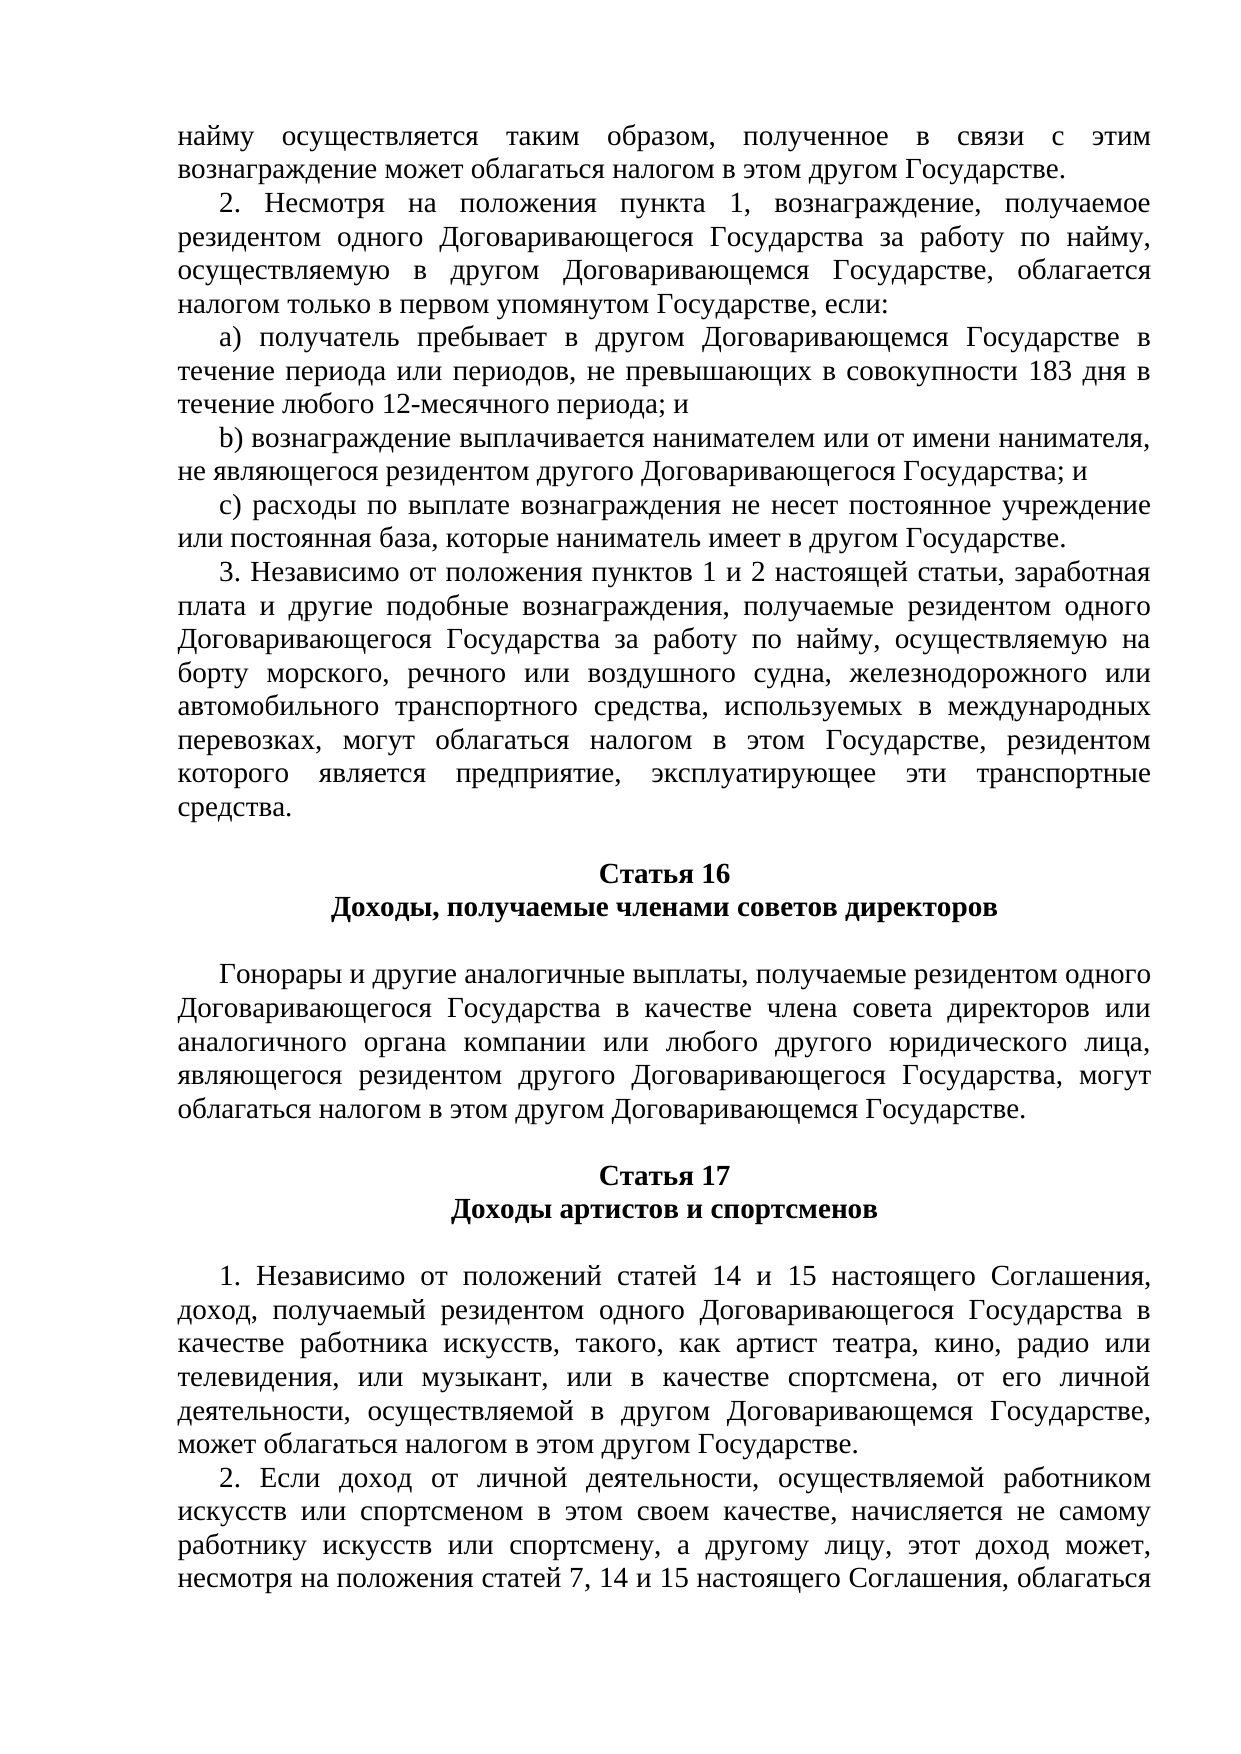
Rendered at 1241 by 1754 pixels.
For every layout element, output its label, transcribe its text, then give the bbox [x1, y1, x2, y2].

text b) вознаграждение выплачивается нанимателем или от имени нанимателя, не являющегося резидентом другого Договаривающегося Государства; и [177, 420, 1152, 487]
text 3. Независимо от положения пунктов 1 и 2 настоящей статьи, заработная плата и другие подобные вознаграждения, получаемые резидентом одного Договаривающегося Государства за работу по найму, осуществляемую на борту морского, речного или воздушного судна, железнодорожного или автомобильного транспортного средства, используемых в международных перевозках, могут облагаться налогом в этом Государстве, резидентом которого является предприятие, эксплуатирующее эти транспортные средства. [177, 554, 1152, 822]
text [177, 118, 1152, 185]
text Статья 17 [177, 1158, 1152, 1191]
text с) расходы по выплате вознаграждения не несет постоянное учреждение или постоянная база, которые наниматель имеет в другом Государстве. [177, 487, 1152, 554]
text 2. Несмотря на положения пункта 1, вознаграждение, получаемое резидентом одного Договаривающегося Государства за работу по найму, осуществляемую в другом Договаривающемся Государстве, облагается налогом только в первом упомянутом Государстве, если: [177, 185, 1152, 319]
text 1. Независимо от положений статей 14 и 15 настоящего Соглашения, доход, получаемый резидентом одного Договаривающегося Государства в качестве работника искусств, такого, как артист театра, кино, радио или телевидения, или музыкант, или в качестве спортсмена, от его личной деятельности, осуществляемой в другом Договаривающемся Государстве, может облагаться налогом в этом другом Государстве. [177, 1258, 1152, 1460]
text Доходы, получаемые членами советов директоров [177, 889, 1152, 923]
text Гонорары и другие аналогичные выплаты, получаемые резидентом одного Договаривающегося Государства в качестве члена совета директоров или аналогичного органа компании или любого другого юридического лица, являющегося резидентом другого Договаривающегося Государства, могут облагаться налогом в этом другом Договаривающемся Государстве. [177, 957, 1152, 1124]
text а) получатель пребывает в другом Договаривающемся Государстве в течение периода или периодов, не превышающих в совокупности 183 дня в течение любого 12-месячного периода; и [177, 319, 1152, 420]
text Статья 16 [177, 856, 1152, 889]
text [177, 1460, 1152, 1594]
text Доходы артистов и спортсменов [177, 1191, 1152, 1225]
